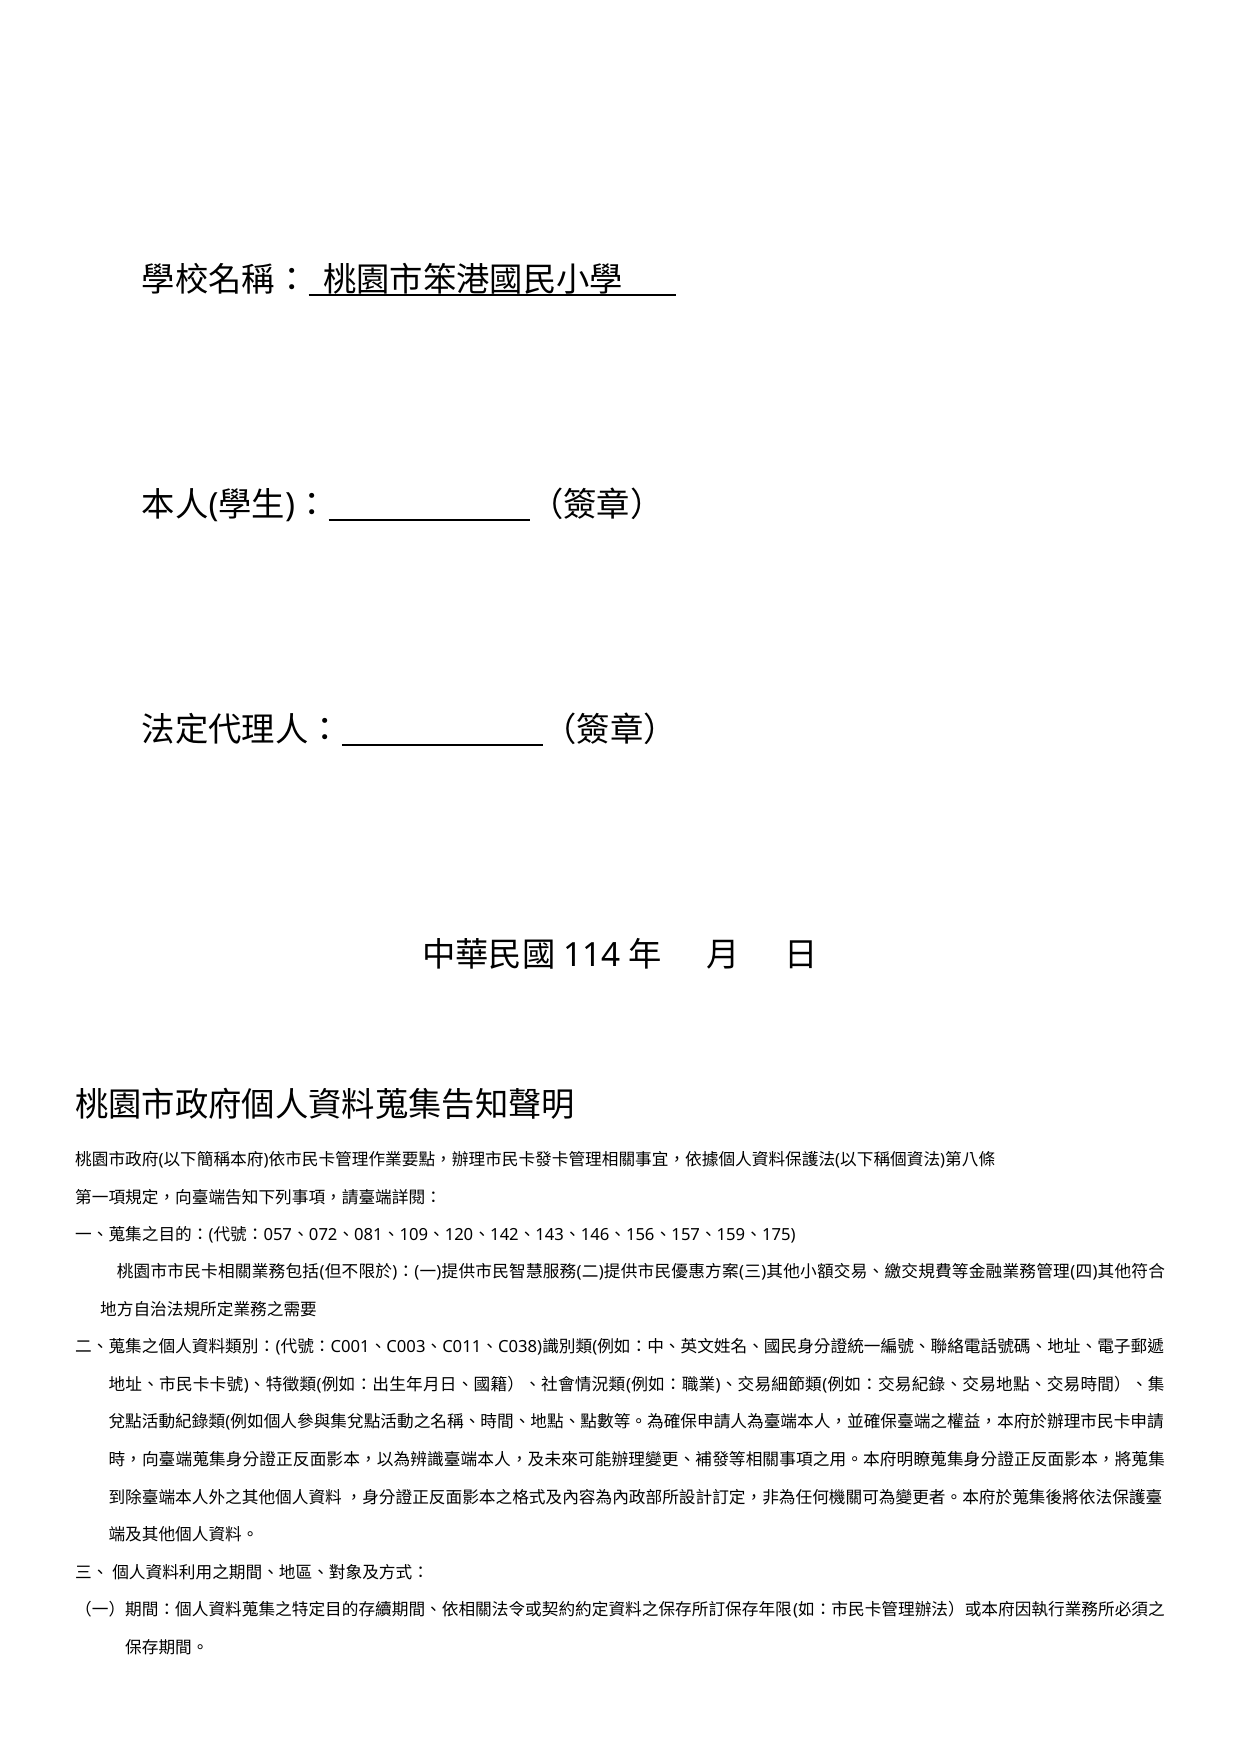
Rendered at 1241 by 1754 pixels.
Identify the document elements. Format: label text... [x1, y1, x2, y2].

text 學校名稱： 桃園市笨港國民小學 [75, 239, 1165, 314]
text 三、 個人資料利用之期間、地區、對象及方式： [75, 1552, 1165, 1589]
text 第一項規定，向臺端告知下列事項，請臺端詳閱： [75, 1177, 1165, 1214]
text 桃園市政府(以下簡稱本府)依市民卡管理作業要點，辦理市民卡發卡管理相關事宜，依據個人資料保護法(以下稱個資法)第八條 [75, 1139, 1165, 1177]
text 本人(學生)： （簽章） [75, 464, 1165, 539]
text 法定代理人： （簽章） [75, 689, 1165, 764]
text （一）期間：個人資料蒐集之特定目的存續期間、依相關法令或契約約定資料之保存所訂保存年限(如：市民卡管理辦法）或本府因執行業務所必須之保存期間。 [75, 1589, 1165, 1664]
text 桃園市市民卡相關業務包括(但不限於)：(一)提供市民智慧服務(二)提供市民優惠方案(三)其他小額交易、繳交規費等金融業務管理(四)其他符合地方自治法規所定業務之需要 [100, 1252, 1165, 1327]
text 桃園市政府個人資料蒐集告知聲明 [75, 1064, 1165, 1139]
text 二、蒐集之個人資料類別：(代號：C001、C003、C011、C038)識別類(例如：中、英文姓名、國民身分證統一編號、聯絡電話號碼、地址、電子郵遞地址、市民卡卡號)、特徵類(例如：出生年月日、國籍）、社會情況類(例如：職業)、交易細節類(例如：交易紀錄、交易地點、交易時間）、集兌點活動紀錄類(例如個人參與集兌點活動之名稱、時間、地點、點數等。為確保申請人為臺端本人，並確保臺端之權益，本府於辦理市民卡申請時，向臺端蒐集身分證正反面影本，以為辨識臺端本人，及未來可能辦理變更、補發等相關事項之用。本府明瞭蒐集身分證正反面影本，將蒐集到除臺端本人外之其他個人資料 ，身分證正反面影本之格式及內容為內政部所設計訂定，非為任何機關可為變更者。本府於蒐集後將依法保護臺端及其他個人資料。 [75, 1327, 1165, 1552]
text 中華民國 114 年 月 日 [75, 914, 1165, 989]
text 一、蒐集之目的：(代號：057、072、081、109、120、142、143、146、156、157、159、175) [75, 1214, 1165, 1252]
